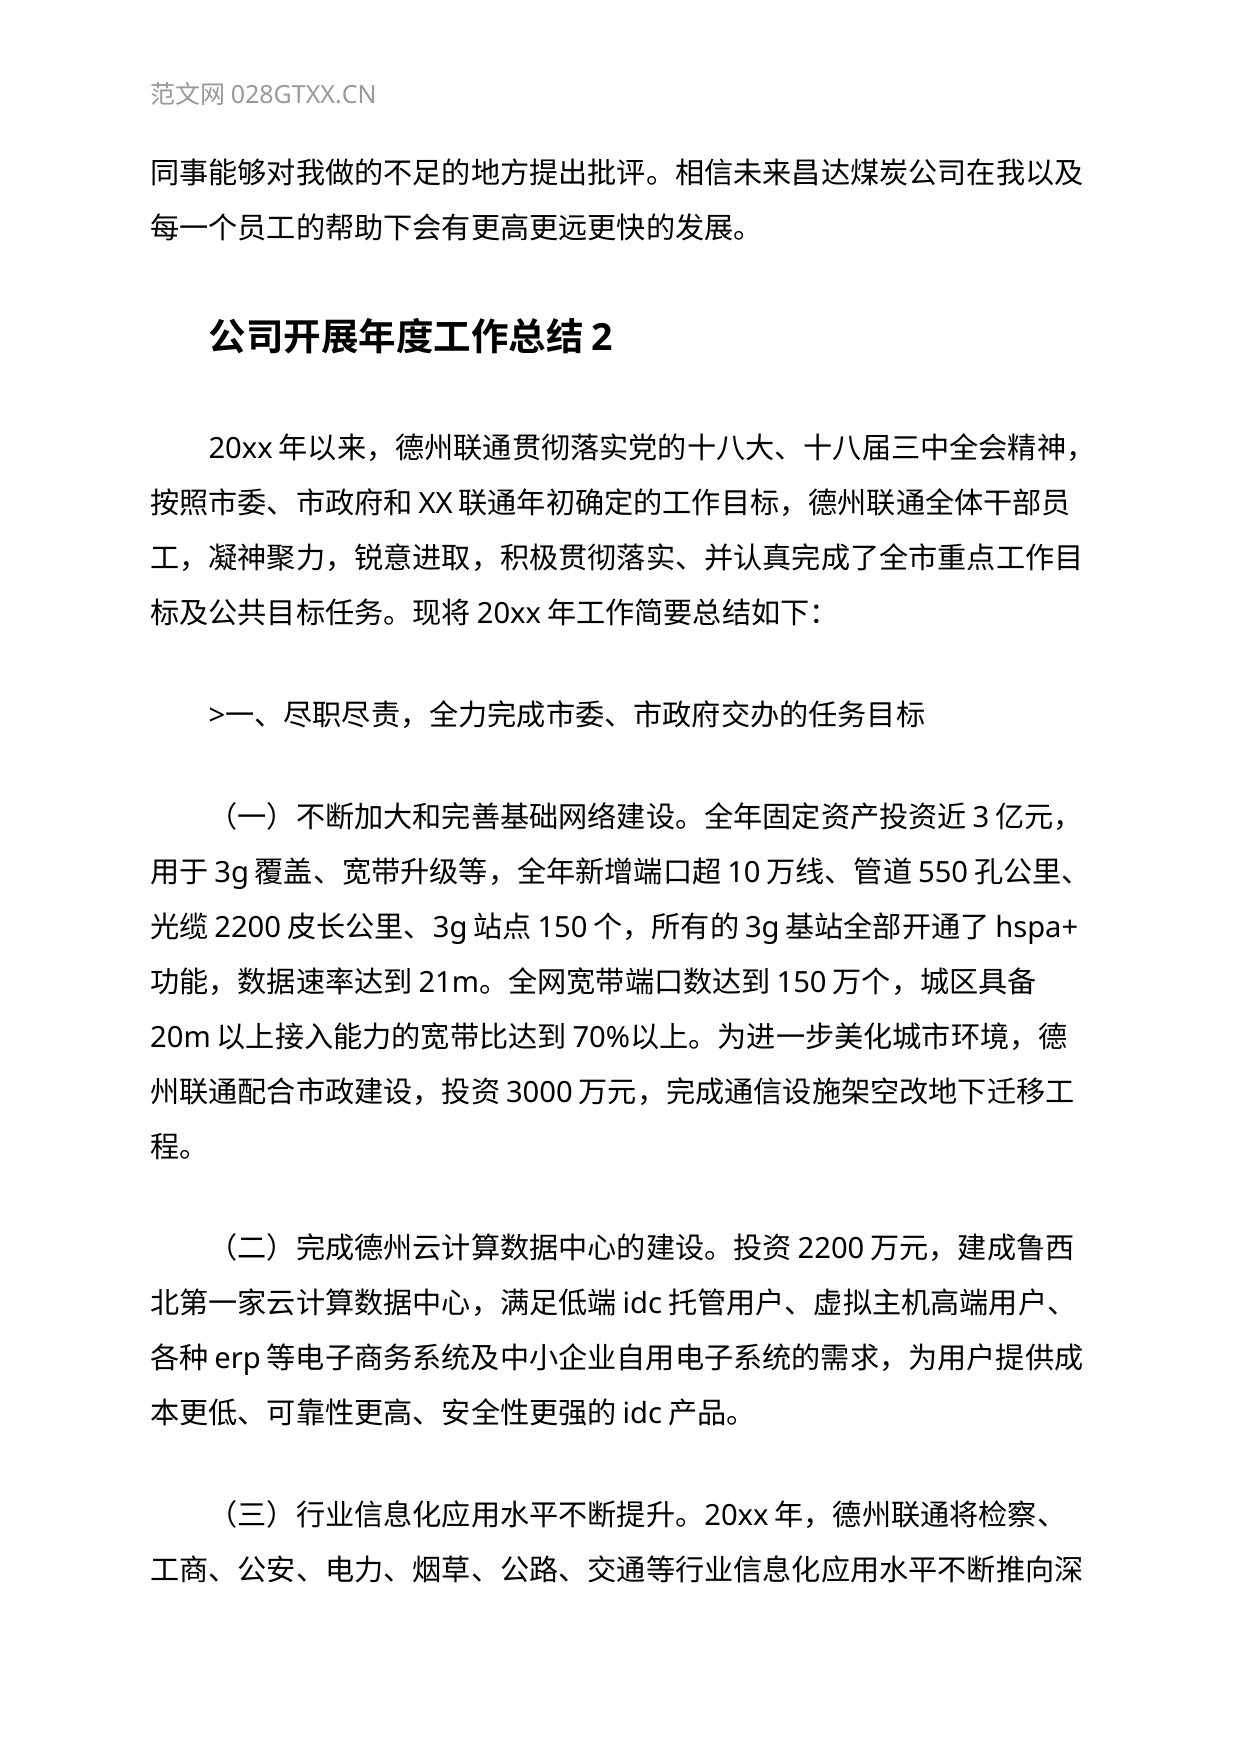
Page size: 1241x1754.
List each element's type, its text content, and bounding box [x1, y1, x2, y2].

text （一）不断加大和完善基础网络建设。全年固定资产投资近3亿元，用于3g覆盖、宽带升级等，全年新增端口超10万线、管道550孔公里、光缆2200皮长公里、3g站点150个，所有的3g基站全部开通了hspa+功能，数据速率达到21m。全网宽带端口数达到150万个，城区具备20m以上接入能力的宽带比达到70%以上。为进一步美化城市环境，德州联通配合市政建设，投资3000万元，完成通信设施架空改地下迁移工程。 [150, 793, 1090, 1165]
text 20xx年以来，德州联通贯彻落实党的十八大、十八届三中全会精神，按照市委、市政府和XX联通年初确定的工作目标，德州联通全体干部员工，凝神聚力，锐意进取，积极贯彻落实、并认真完成了全市重点工作目标及公共目标任务。现将20xx年工作简要总结如下： [150, 424, 1090, 632]
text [150, 1492, 1090, 1589]
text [150, 150, 1090, 247]
text （二）完成德州云计算数据中心的建设。投资2200万元，建成鲁西北第一家云计算数据中心，满足低端idc托管用户、虚拟主机高端用户、各种erp等电子商务系统及中小企业自用电子系统的需求，为用户提供成本更低、可靠性更高、安全性更强的idc产品。 [150, 1225, 1090, 1432]
text 公司开展年度工作总结2 [150, 307, 1090, 361]
text >一、尽职尽责，全力完成市委、市政府交办的任务目标 [150, 691, 1090, 733]
